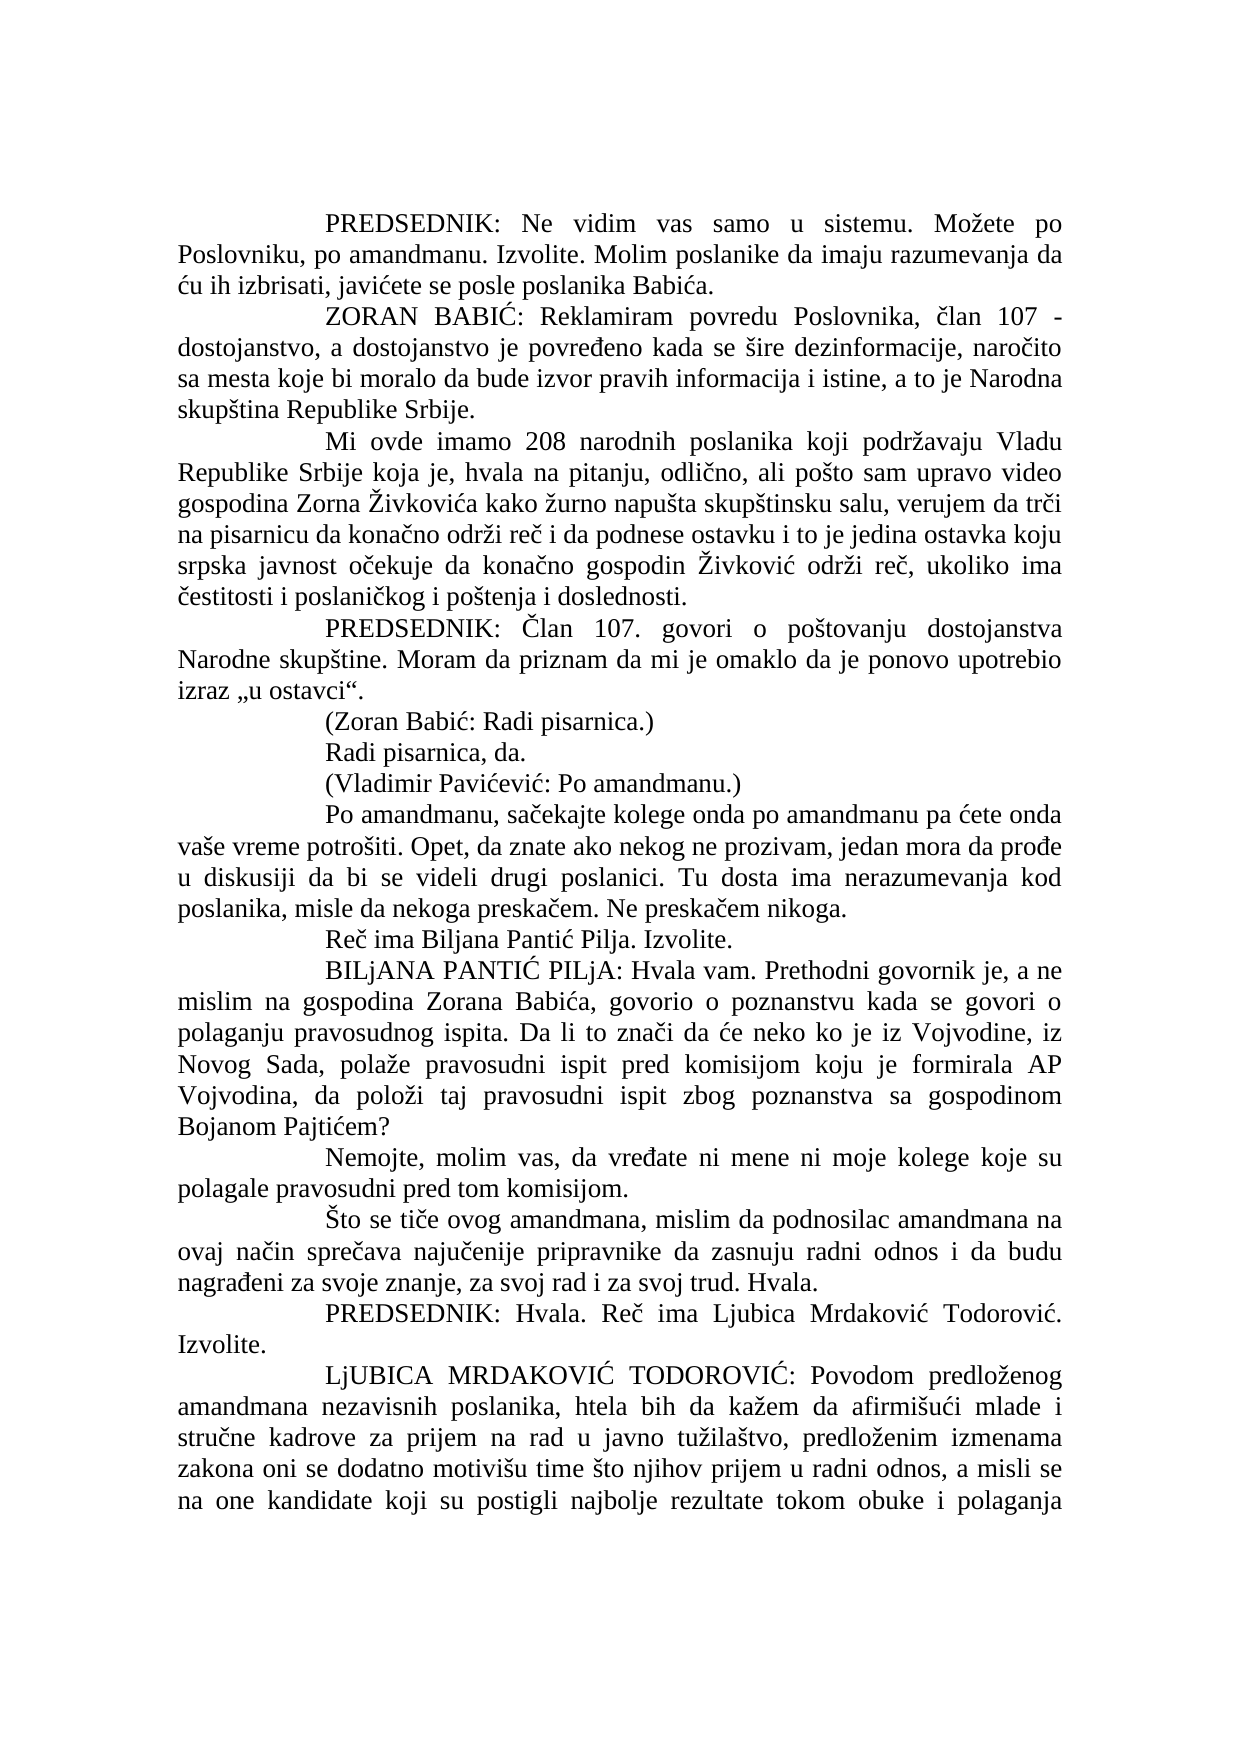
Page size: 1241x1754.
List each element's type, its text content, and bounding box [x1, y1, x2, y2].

text Što se tiče ovog amandmana, mislim da podnosilac amandmana na ovaj način sprečava najučenije pripravnike da zasnuju radni odnos i da budu nagrađeni za svoje znanje, za svoj rad i za svoj trud. Hvala. [177, 1203, 1063, 1297]
text Mi ovde imamo 208 narodnih poslanika koji podržavaju Vladu Republike Srbije koja je, hvala na pitanju, odlično, ali pošto sam upravo video gospodina Zorna Živkovića kako žurno napušta skupštinsku salu, verujem da trči na pisarnicu da konačno održi reč i da podnese ostavku i to je jedina ostavka koju srpska javnost očekuje da konačno gospodin Živković održi reč, ukoliko ima čestitosti i poslaničkog i poštenja i doslednosti. [177, 425, 1063, 612]
text PREDSEDNIK: Član 107. govori o poštovanju dostojanstva Narodne skupštine. Moram da priznam da mi je omaklo da je ponovo upotrebio izraz „u ostavci“. [177, 612, 1063, 705]
text Radi pisarnica, da. [177, 736, 1063, 767]
text Reč ima Biljana Pantić Pilja. Izvolite. [177, 923, 1063, 954]
text ZORAN BABIĆ: Reklamiram povredu Poslovnika, član 107 - dostojanstvo, a dostojanstvo je povređeno kada se šire dezinformacije, naročito sa mesta koje bi moralo da bude izvor pravih informacija i istine, a to je Narodna skupština Republike Srbije. [177, 300, 1063, 425]
text (Zoran Babić: Radi pisarnica.) [177, 705, 1063, 736]
text PREDSEDNIK: Hvala. Reč ima Ljubica Mrdaković Todorović. Izvolite. [177, 1297, 1063, 1359]
text PREDSEDNIK: Ne vidim vas samo u sistemu. Možete po Poslovniku, po amandmanu. Izvolite. Molim poslanike da imaju razumevanja da ću ih izbrisati, javićete se posle poslanika Babića. [177, 207, 1063, 300]
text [177, 1359, 1063, 1515]
text BILjANA PANTIĆ PILjA: Hvala vam. Prethodni govornik je, a ne mislim na gospodina Zorana Babića, govorio o poznanstvu kada se govori o polaganju pravosudnog ispita. Da li to znači da će neko ko je iz Vojvodine, iz Novog Sada, polaže pravosudni ispit pred komisijom koju je formirala AP Vojvodina, da položi taj pravosudni ispit zbog poznanstva sa gospodinom Bojanom Pajtićem? [177, 954, 1063, 1141]
text Nemojte, molim vas, da vređate ni mene ni moje kolege koje su polagale pravosudni pred tom komisijom. [177, 1141, 1063, 1203]
text Po amandmanu, sačekajte kolege onda po amandmanu pa ćete onda vaše vreme potrošiti. Opet, da znate ako nekog ne prozivam, jedan mora da prođe u diskusiji da bi se videli drugi poslanici. Tu dosta ima nerazumevanja kod poslanika, misle da nekoga preskačem. Ne preskačem nikoga. [177, 798, 1063, 923]
text (Vladimir Pavićević: Po amandmanu.) [177, 767, 1063, 798]
